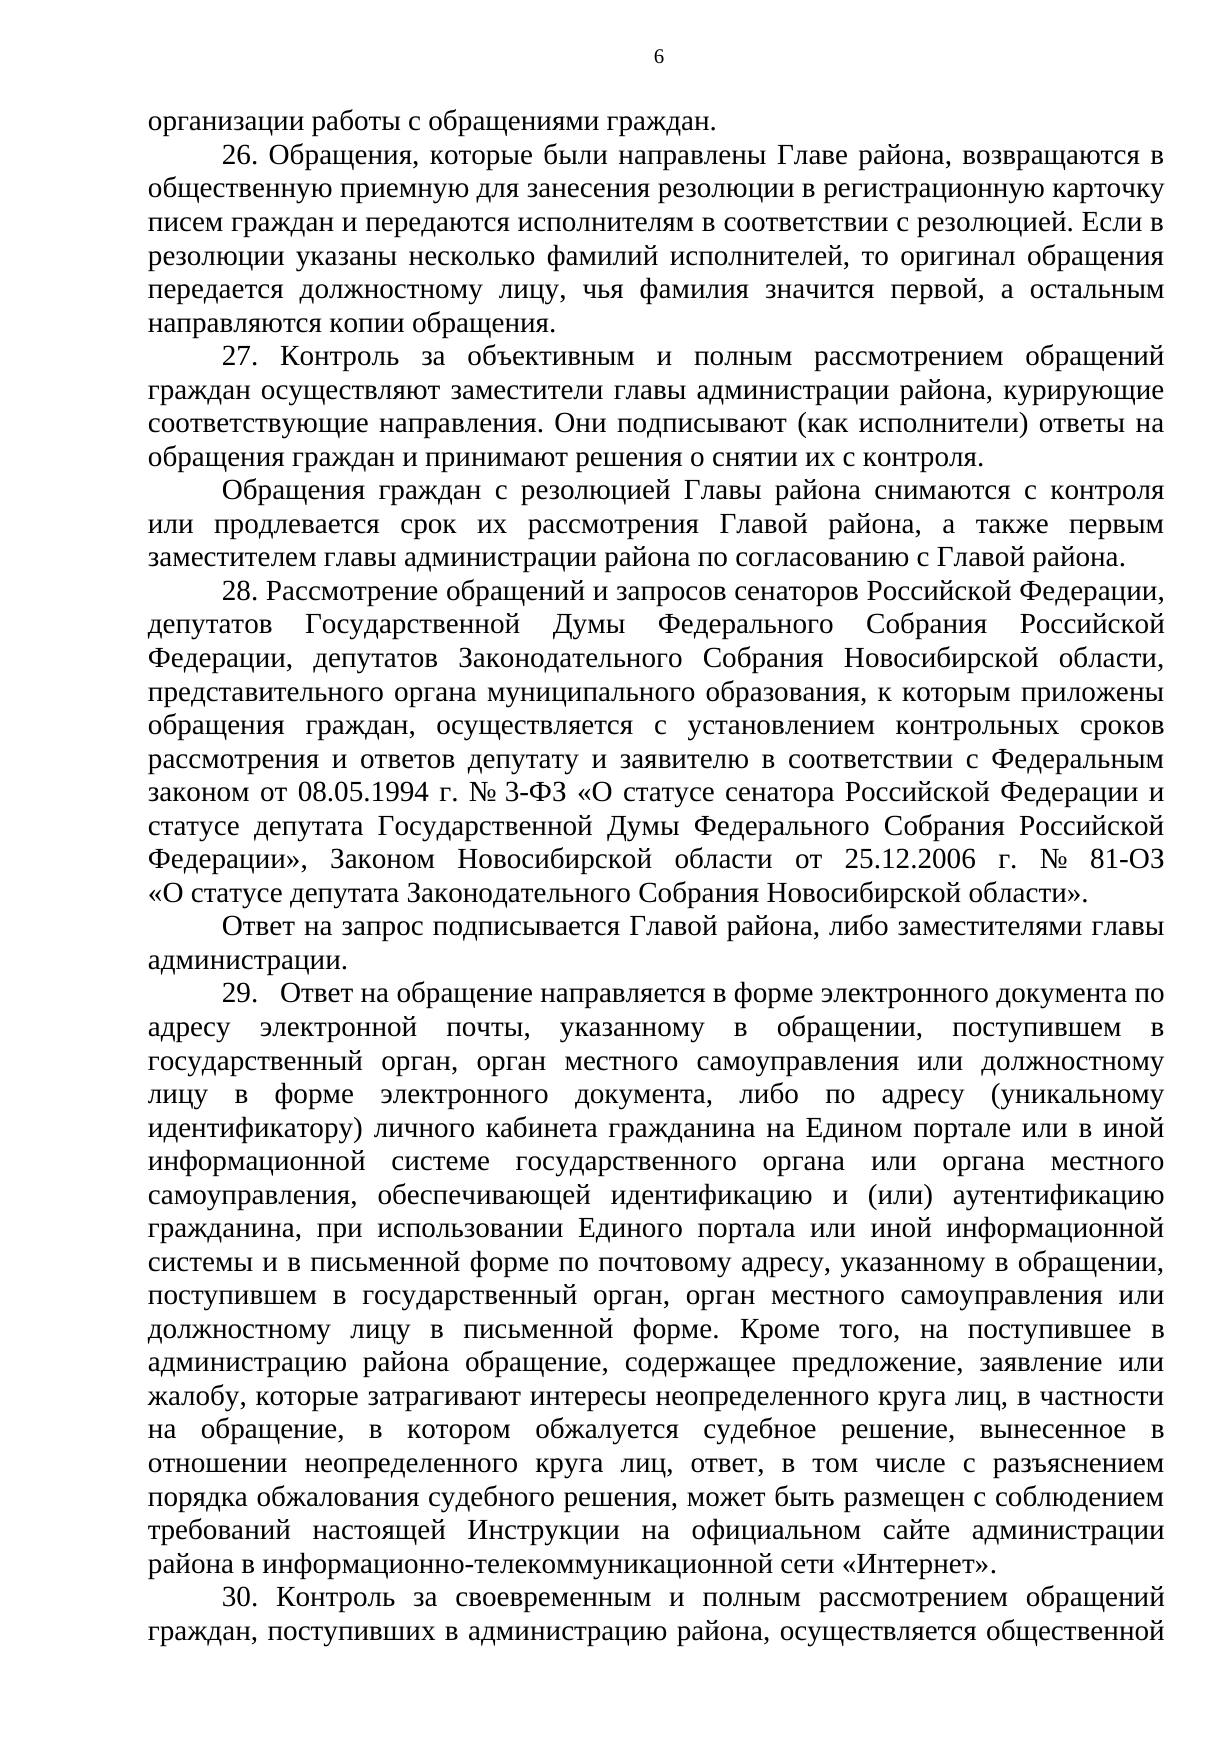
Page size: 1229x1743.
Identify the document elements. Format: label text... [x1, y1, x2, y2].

text 29. Ответ на обращение направляется в форме электронного документа по адресу электронной почты, указанному в обращении, поступившем в государственный орган, орган местного самоуправления или должностному лицу в форме электронного документа, либо по адресу (уникальному идентификатору) личного кабинета гражданина на Едином портале или в иной информационной системе государственного органа или органа местного самоуправления, обеспечивающей идентификацию и (или) аутентификацию гражданина, при использовании Единого портала или иной информационной системы и в письменной форме по почтовому адресу, указанному в обращении, поступившем в государственный орган, орган местного самоуправления или должностному лицу в письменной форме. Кроме того, на поступившее в администрацию района обращение, содержащее предложение, заявление или жалобу, которые затрагивают интересы неопределенного круга лиц, в частности на обращение, в котором обжалуется судебное решение, вынесенное в отношении неопределенного круга лиц, ответ, в том числе с разъяснением порядка обжалования судебного решения, может быть размещен с соблюдением требований настоящей Инструкции на официальном сайте администрации района в информационно-телекоммуникационной сети «Интернет». [148, 976, 1165, 1579]
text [148, 103, 1165, 137]
text 26. Обращения, которые были направлены Главе района, возвращаются в общественную приемную для занесения резолюции в регистрационную карточку писем граждан и передаются исполнителям в соответствии с резолюцией. Если в резолюции указаны несколько фамилий исполнителей, то оригинал обращения передается должностному лицу, чья фамилия значится первой, а остальным направляются копии обращения. [148, 137, 1165, 338]
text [148, 1579, 1165, 1646]
text 27. Контроль за объективным и полным рассмотрением обращений граждан осуществляют заместители главы администрации района, курирующие соответствующие направления. Они подписывают (как исполнители) ответы на обращения граждан и принимают решения о снятии их с контроля. [148, 338, 1165, 472]
text 28. Рассмотрение обращений и запросов сенаторов Российской Федерации, депутатов Государственной Думы Федерального Собрания Российской Федерации, депутатов Законодательного Собрания Новосибирской области, представительного органа муниципального образования, к которым приложены обращения граждан, осуществляется с установлением контрольных сроков рассмотрения и ответов депутату и заявителю в соответствии с Федеральным законом от 08.05.1994 г. № 3-ФЗ «О статусе сенатора Российской Федерации и статусе депутата Государственной Думы Федерального Собрания Российской Федерации», Законом Новосибирской области от 25.12.2006 г. № 81-ОЗ «О статусе депутата Законодательного Собрания Новосибирской области». [148, 573, 1165, 908]
text Обращения граждан с резолюцией Главы района снимаются с контроля или продлевается срок их рассмотрения Главой района, а также первым заместителем главы администрации района по согласованию с Главой района. [148, 472, 1165, 573]
text Ответ на запрос подписывается Главой района, либо заместителями главы администрации. [148, 908, 1165, 976]
